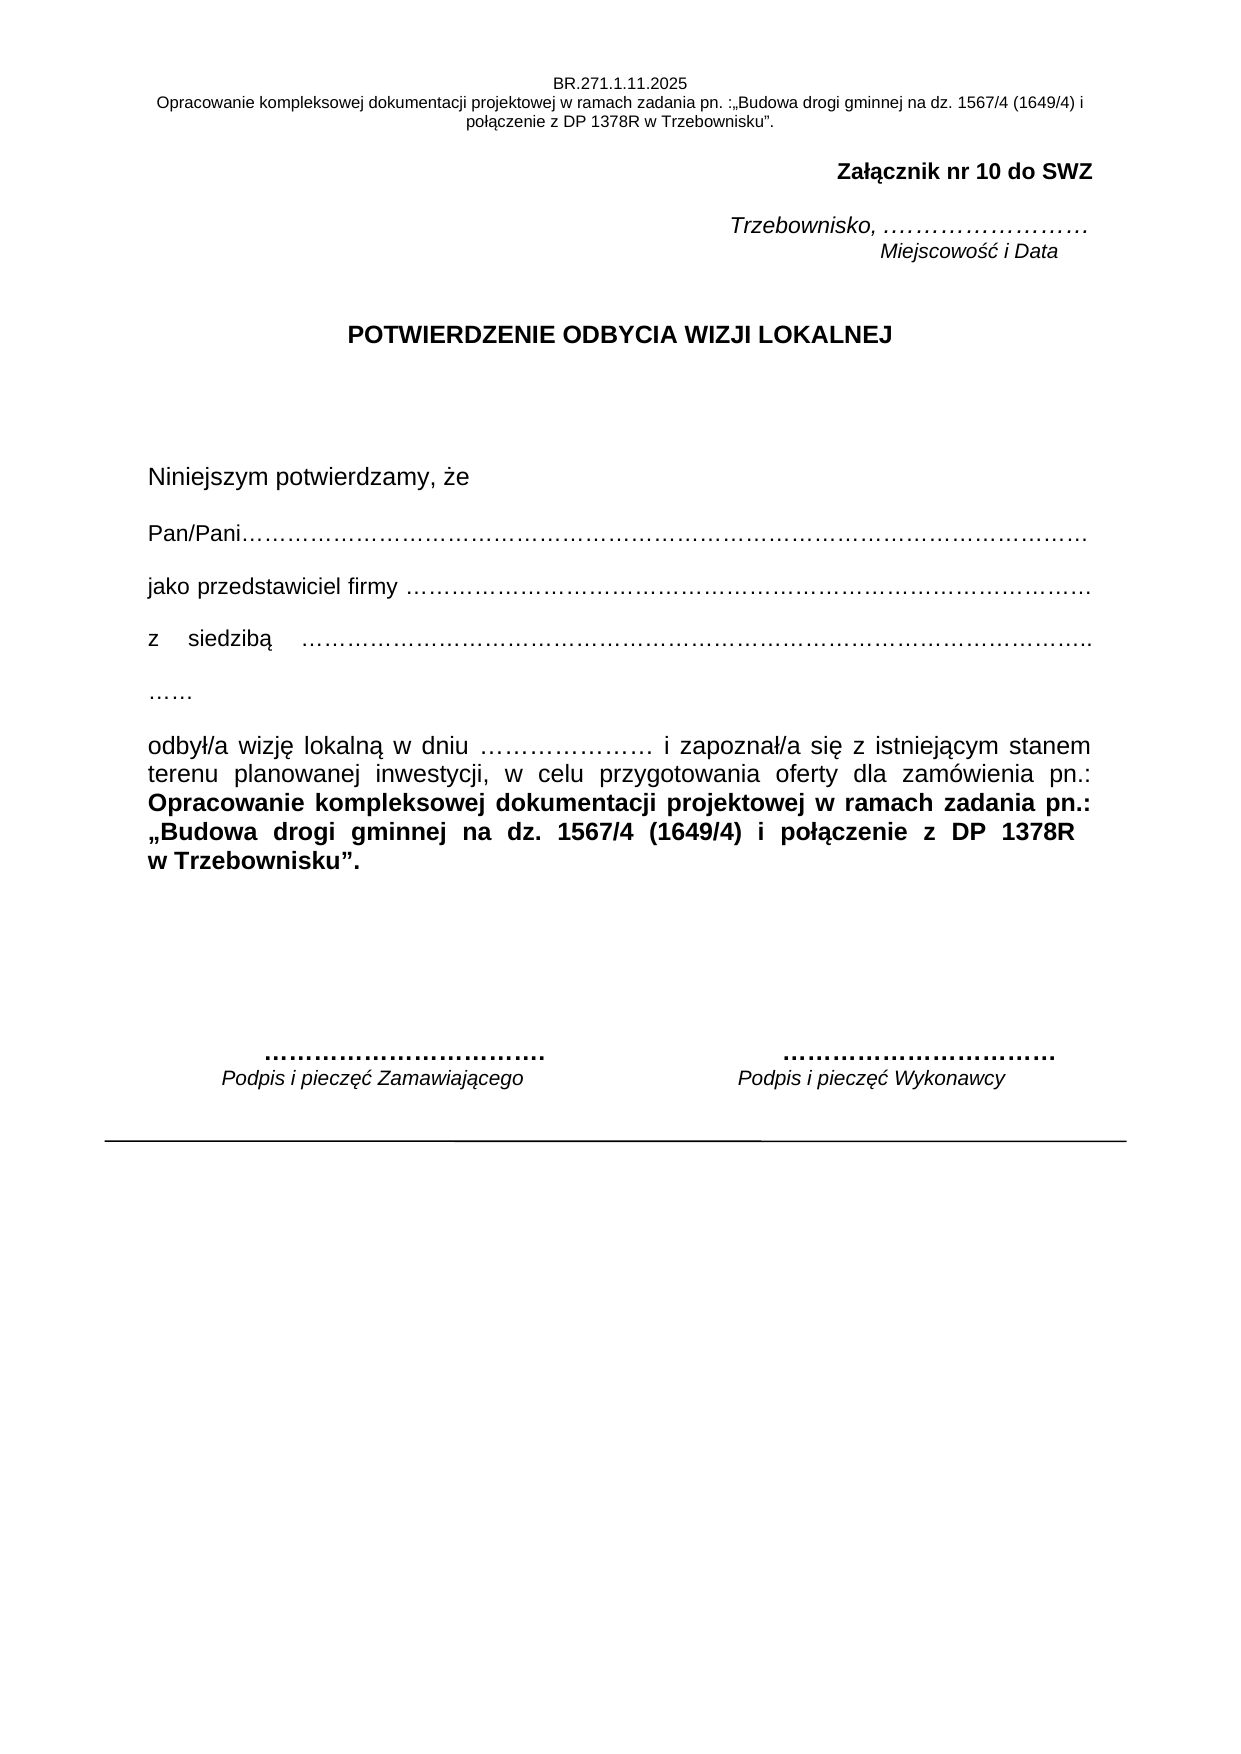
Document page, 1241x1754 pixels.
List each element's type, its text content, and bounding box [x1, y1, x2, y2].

text Podpis i pieczęć Zamawiającego Podpis i pieczęć Wykonawcy [148, 1066, 1093, 1090]
text Trzebownisko, .…………………… [148, 210, 1093, 239]
text Niniejszym potwierdzamy, że [148, 462, 1093, 491]
text Pan/Pani………………………………………………………………………………………………… [148, 520, 1093, 546]
text odbył/a wizję lokalną w dniu ………………… i zapoznał/a się z istniejącym stanem terenu planowanej inwestycji, w celu przygotowania oferty dla zamówienia pn.: Opracowanie kompleksowej dokumentacji projektowej w ramach zadania pn.:„Budowa drogi gminnej na dz. 1567/4 (1649/4) i połączenie z DP 1378R w Trzebownisku”. [148, 731, 1093, 874]
text Załącznik nr 10 do SWZ [148, 158, 1093, 184]
text ……………………………. …………………………… [148, 1037, 1093, 1066]
text Miejscowość i Data [590, 239, 1093, 263]
text jako przedstawiciel firmy ……………………………………………………………………………… z siedzibą …………………………………………………………………………………………..…… [148, 573, 1093, 704]
text POTWIERDZENIE ODBYCIA WIZJI LOKALNEJ [148, 321, 1093, 349]
